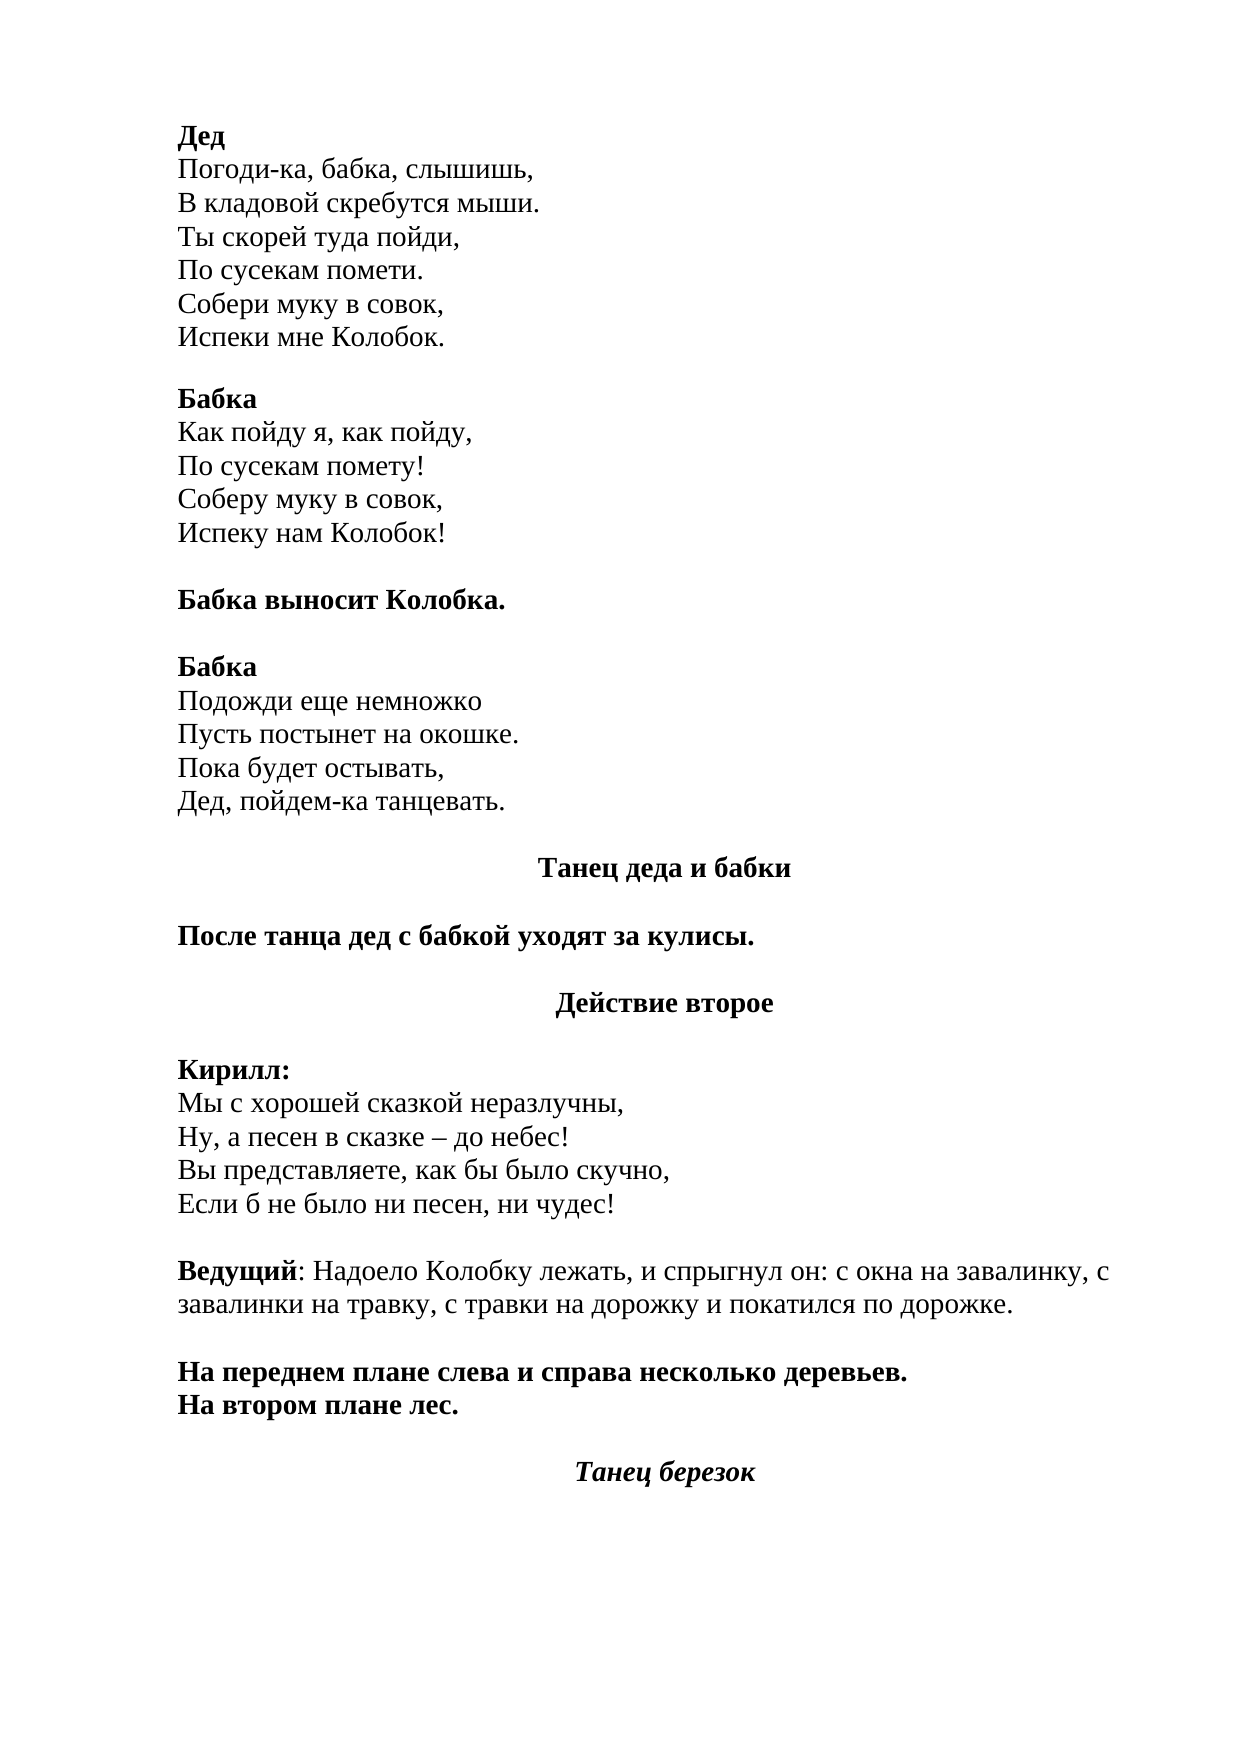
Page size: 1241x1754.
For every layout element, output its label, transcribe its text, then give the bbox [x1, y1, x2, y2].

text На переднем плане слева и справа несколько деревьев. На втором плане лес. [177, 1354, 1152, 1421]
text Пусть постынет на окошке. Пока будет остывать, Дед, пойдем-ка танцевать. [177, 716, 1152, 817]
text Погоди-ка, бабка, слышишь, В кладовой скребутся мыши. Ты скорей туда пойди, По сусекам помети. Собери муку в совок, Испеки мне Колобок. [177, 152, 1152, 381]
text Вы представляете, как бы было скучно, [177, 1152, 1152, 1186]
text Если б не было ни песен, ни чудес! [177, 1186, 1152, 1219]
text Бабка [177, 381, 1152, 414]
text Как пойду я, как пойду, По сусекам помету! Соберу муку в совок, Испеку нам Колобок! [177, 414, 1152, 549]
text Бабка выносит Колобка. [177, 582, 1152, 616]
text После танца дед с бабкой уходят за кулисы. [177, 918, 1152, 951]
text Дед [177, 118, 1152, 152]
text Подожди еще немножко [177, 683, 1152, 716]
text Танец березок [177, 1454, 1152, 1488]
text Ну, а песен в сказке – до небес! [177, 1119, 1152, 1152]
text Бабка [177, 649, 1152, 683]
text Кирилл: [177, 1052, 1152, 1085]
text Ведущий: Надоело Колобку лежать, и спрыгнул он: с окна на завалинку, с завалинки на травку, с травки на дорожку и покатился по дорожке. [177, 1253, 1152, 1320]
text Танец деда и бабки [177, 851, 1152, 884]
text Мы с хорошей сказкой неразлучны, [177, 1085, 1152, 1119]
text Действие второе [177, 985, 1152, 1018]
